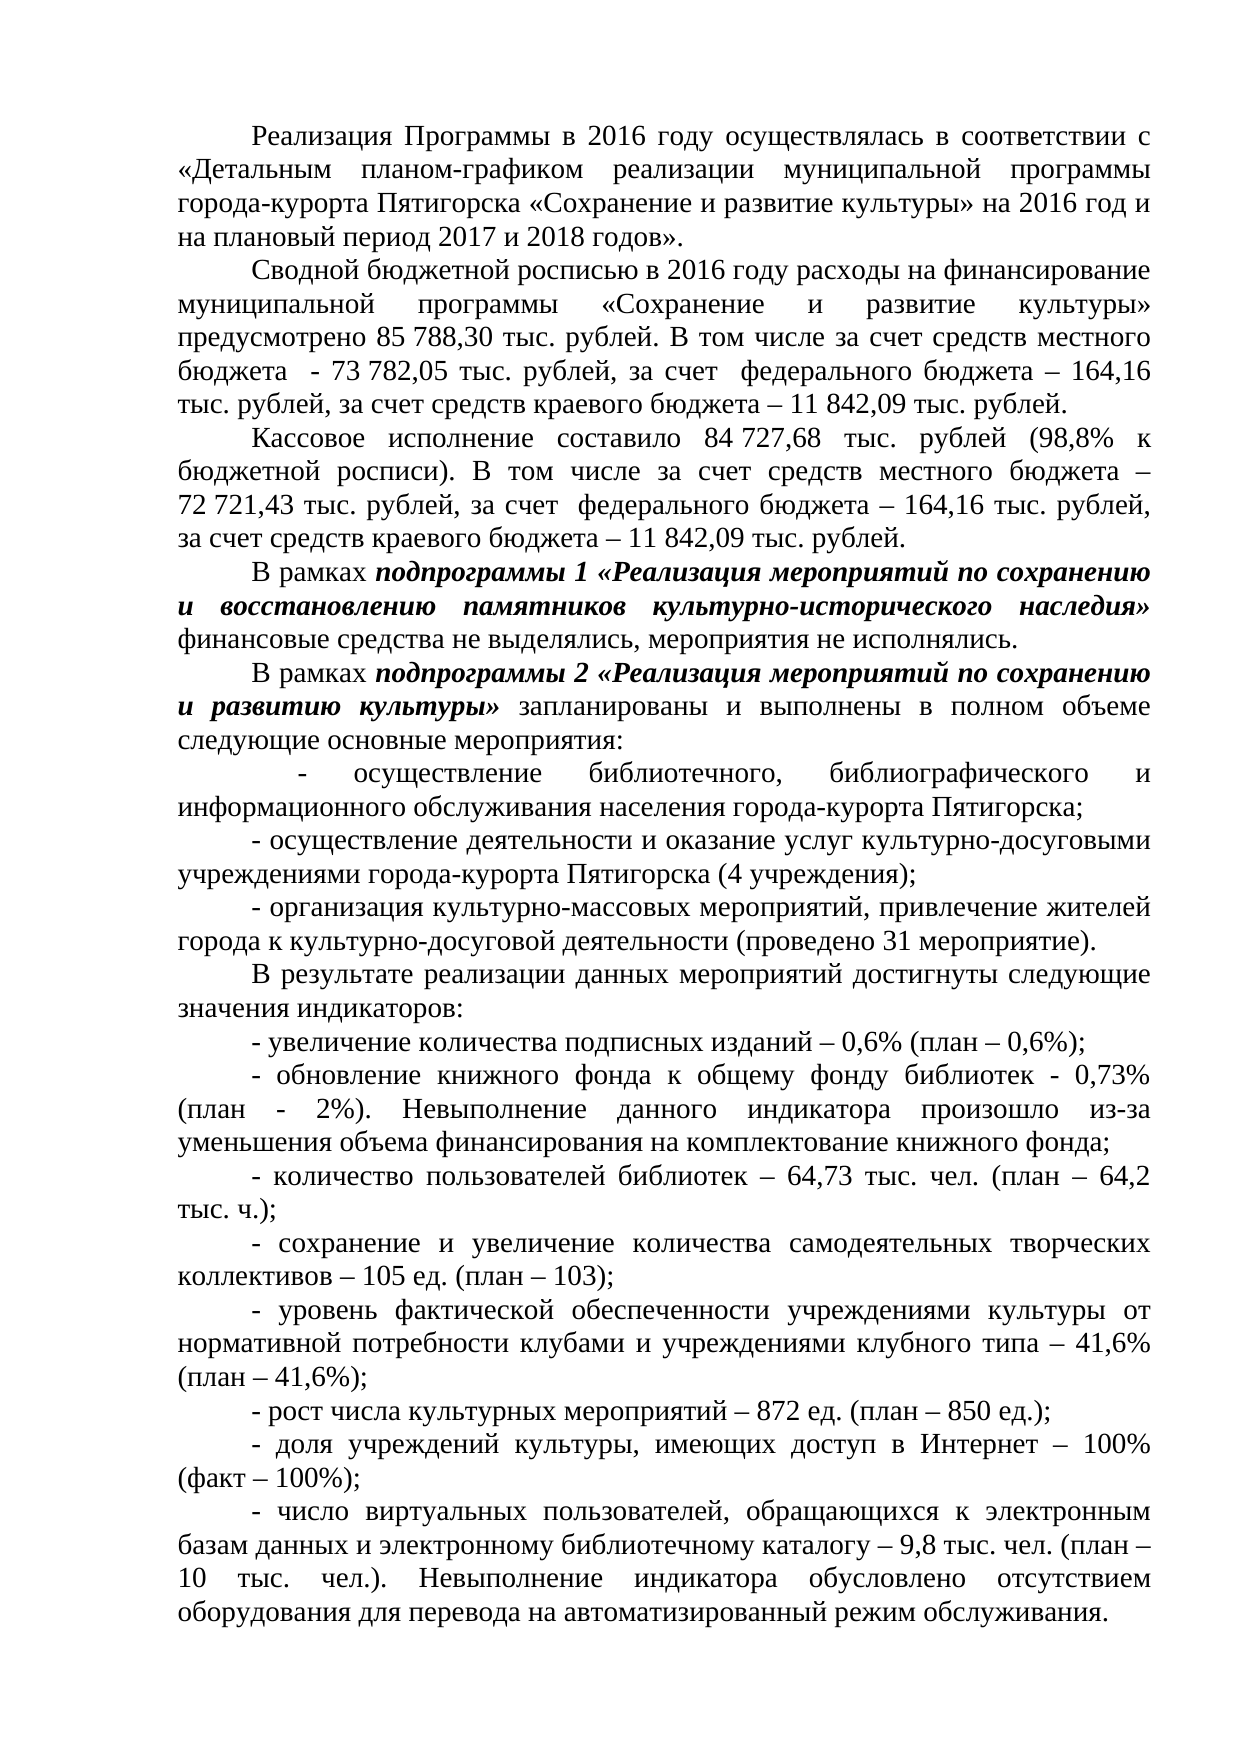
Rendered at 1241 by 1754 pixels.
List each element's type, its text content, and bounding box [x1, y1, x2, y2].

text Кассовое исполнение составило 84 727,68 тыс. рублей (98,8% к бюджетной росписи). В том числе за счет средств местного бюджета – 72 721,43 тыс. рублей, за счет федерального бюджета – 164,16 тыс. рублей, за счет средств краевого бюджета – 11 842,09 тыс. рублей. [177, 420, 1152, 554]
text В рамках подпрограммы 1 «Реализация мероприятий по сохранению и восстановлению памятников культурно-исторического наследия» финансовые средства не выделялись, мероприятия не исполнялись. [177, 554, 1152, 655]
text - количество пользователей библиотек – 64,73 тыс. чел. (план – 64,2 тыс. ч.); [177, 1158, 1152, 1225]
text Сводной бюджетной росписью в 2016 году расходы на финансирование муниципальной программы «Сохранение и развитие культуры» предусмотрено 85 788,30 тыс. рублей. В том числе за счет средств местного бюджета - 73 782,05 тыс. рублей, за счет федерального бюджета – 164,16 тыс. рублей, за счет средств краевого бюджета – 11 842,09 тыс. рублей. [177, 252, 1152, 420]
text - число виртуальных пользователей, обращающихся к электронным базам данных и электронному библиотечному каталогу – 9,8 тыс. чел. (план – 10 тыс. чел.). Невыполнение индикатора обусловлено отсутствием оборудования для перевода на автоматизированный режим обслуживания. [177, 1493, 1152, 1627]
text В результате реализации данных мероприятий достигнуты следующие значения индикаторов: [177, 957, 1152, 1024]
text - уровень фактической обеспеченности учреждениями культуры от нормативной потребности клубами и учреждениями клубного типа – 41,6% (план – 41,6%); [177, 1292, 1152, 1393]
text - рост числа культурных мероприятий – 872 ед. (план – 850 ед.); [177, 1393, 1152, 1426]
text - доля учреждений культуры, имеющих доступ в Интернет – 100% (факт – 100%); [177, 1426, 1152, 1493]
text - обновление книжного фонда к общему фонду библиотек - 0,73% (план - 2%). Невыполнение данного индикатора произошло из-за уменьшения объема финансирования на комплектование книжного фонда; [177, 1057, 1152, 1158]
text - сохранение и увеличение количества самодеятельных творческих коллективов – 105 ед. (план – 103); [177, 1225, 1152, 1292]
text - осуществление деятельности и оказание услуг культурно-досуговыми учреждениями города-курорта Пятигорска (4 учреждения); [177, 822, 1152, 889]
text - осуществление библиотечного, библиографического и информационного обслуживания населения города-курорта Пятигорска; [177, 755, 1152, 822]
text - увеличение количества подписных изданий – 0,6% (план – 0,6%); [177, 1024, 1152, 1057]
text В рамках подпрограммы 2 «Реализация мероприятий по сохранению и развитию культуры» запланированы и выполнены в полном объеме следующие основные мероприятия: [177, 655, 1152, 755]
text Реализация Программы в 2016 году осуществлялась в соответствии с «Детальным планом-графиком реализации муниципальной программы города-курорта Пятигорска «Сохранение и развитие культуры» на 2016 год и на плановый период 2017 и 2018 годов». [177, 118, 1152, 252]
text - организация культурно-массовых мероприятий, привлечение жителей города к культурно-досуговой деятельности (проведено 31 мероприятие). [177, 889, 1152, 957]
